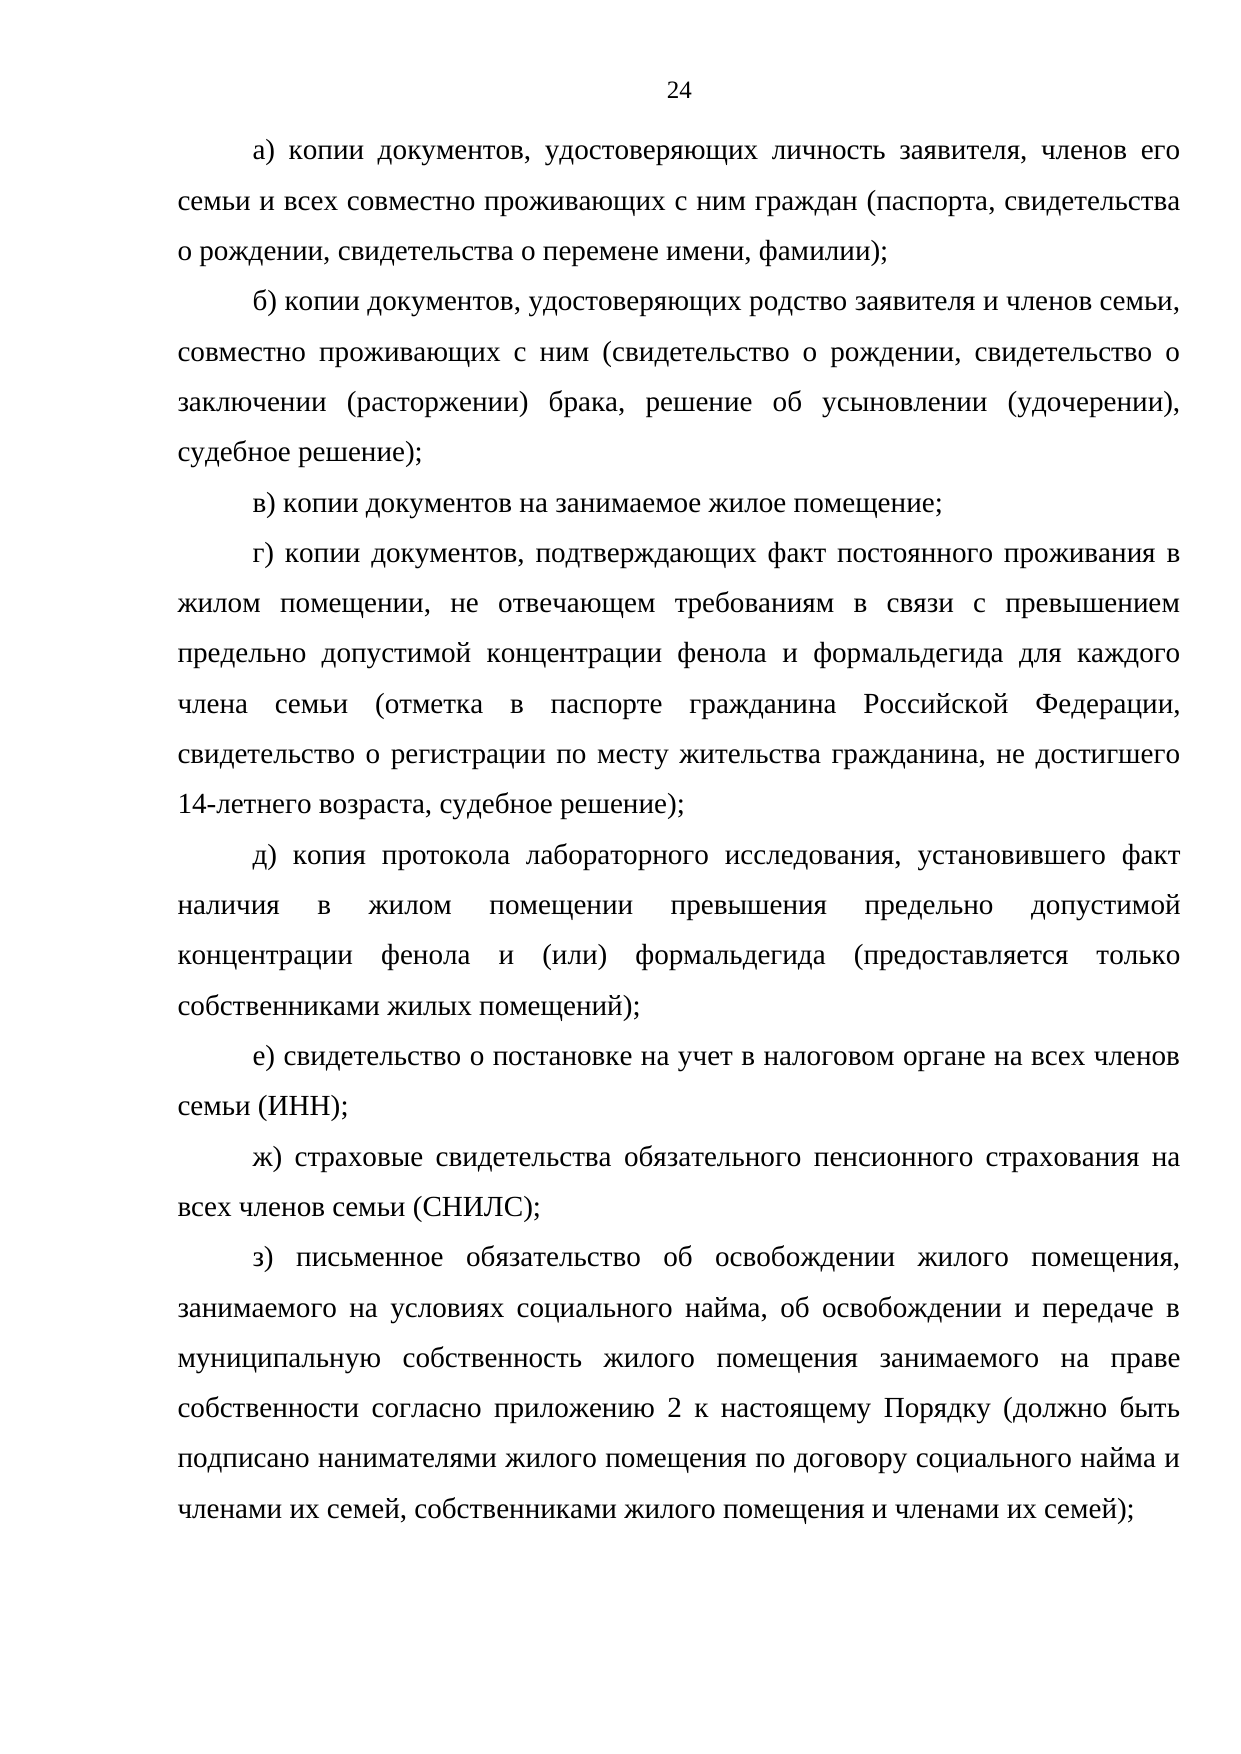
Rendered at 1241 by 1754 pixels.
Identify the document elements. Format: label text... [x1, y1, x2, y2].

text г) копии документов, подтверждающих факт постоянного проживания в жилом помещении, не отвечающем требованиям в связи с превышением предельно допустимой концентрации фенола и формальдегида для каждого члена семьи (отметка в паспорте гражданина Российской Федерации, свидетельство о регистрации по месту жительства гражданина, не достигшего 14-летнего возраста, судебное решение); [177, 535, 1181, 820]
text д) копия протокола лабораторного исследования, установившего факт наличия в жилом помещении превышения предельно допустимой концентрации фенола и (или) формальдегида (предоставляется только собственниками жилых помещений); [177, 837, 1181, 1021]
text а) копии документов, удостоверяющих личность заявителя, членов его семьи и всех совместно проживающих с ним граждан (паспорта, свидетельства о рождении, свидетельства о перемене имени, фамилии); [177, 132, 1181, 267]
text б) копии документов, удостоверяющих родство заявителя и членов семьи, совместно проживающих с ним (свидетельство о рождении, свидетельство о заключении (расторжении) брака, решение об усыновлении (удочерении), судебное решение); [177, 283, 1181, 468]
text в) копии документов на занимаемое жилое помещение; [177, 485, 1181, 518]
text е) свидетельство о постановке на учет в налоговом органе на всех членов семьи (ИНН); [177, 1038, 1181, 1122]
text ж) страховые свидетельства обязательного пенсионного страхования на всех членов семьи (СНИЛС); [177, 1139, 1181, 1223]
text з) письменное обязательство об освобождении жилого помещения, занимаемого на условиях социального найма, об освобождении и передаче в муниципальную собственность жилого помещения занимаемого на праве собственности согласно приложению 2 к настоящему Порядку (должно быть подписано нанимателями жилого помещения по договору социального найма и членами их семей, собственниками жилого помещения и членами их семей); [177, 1239, 1181, 1524]
